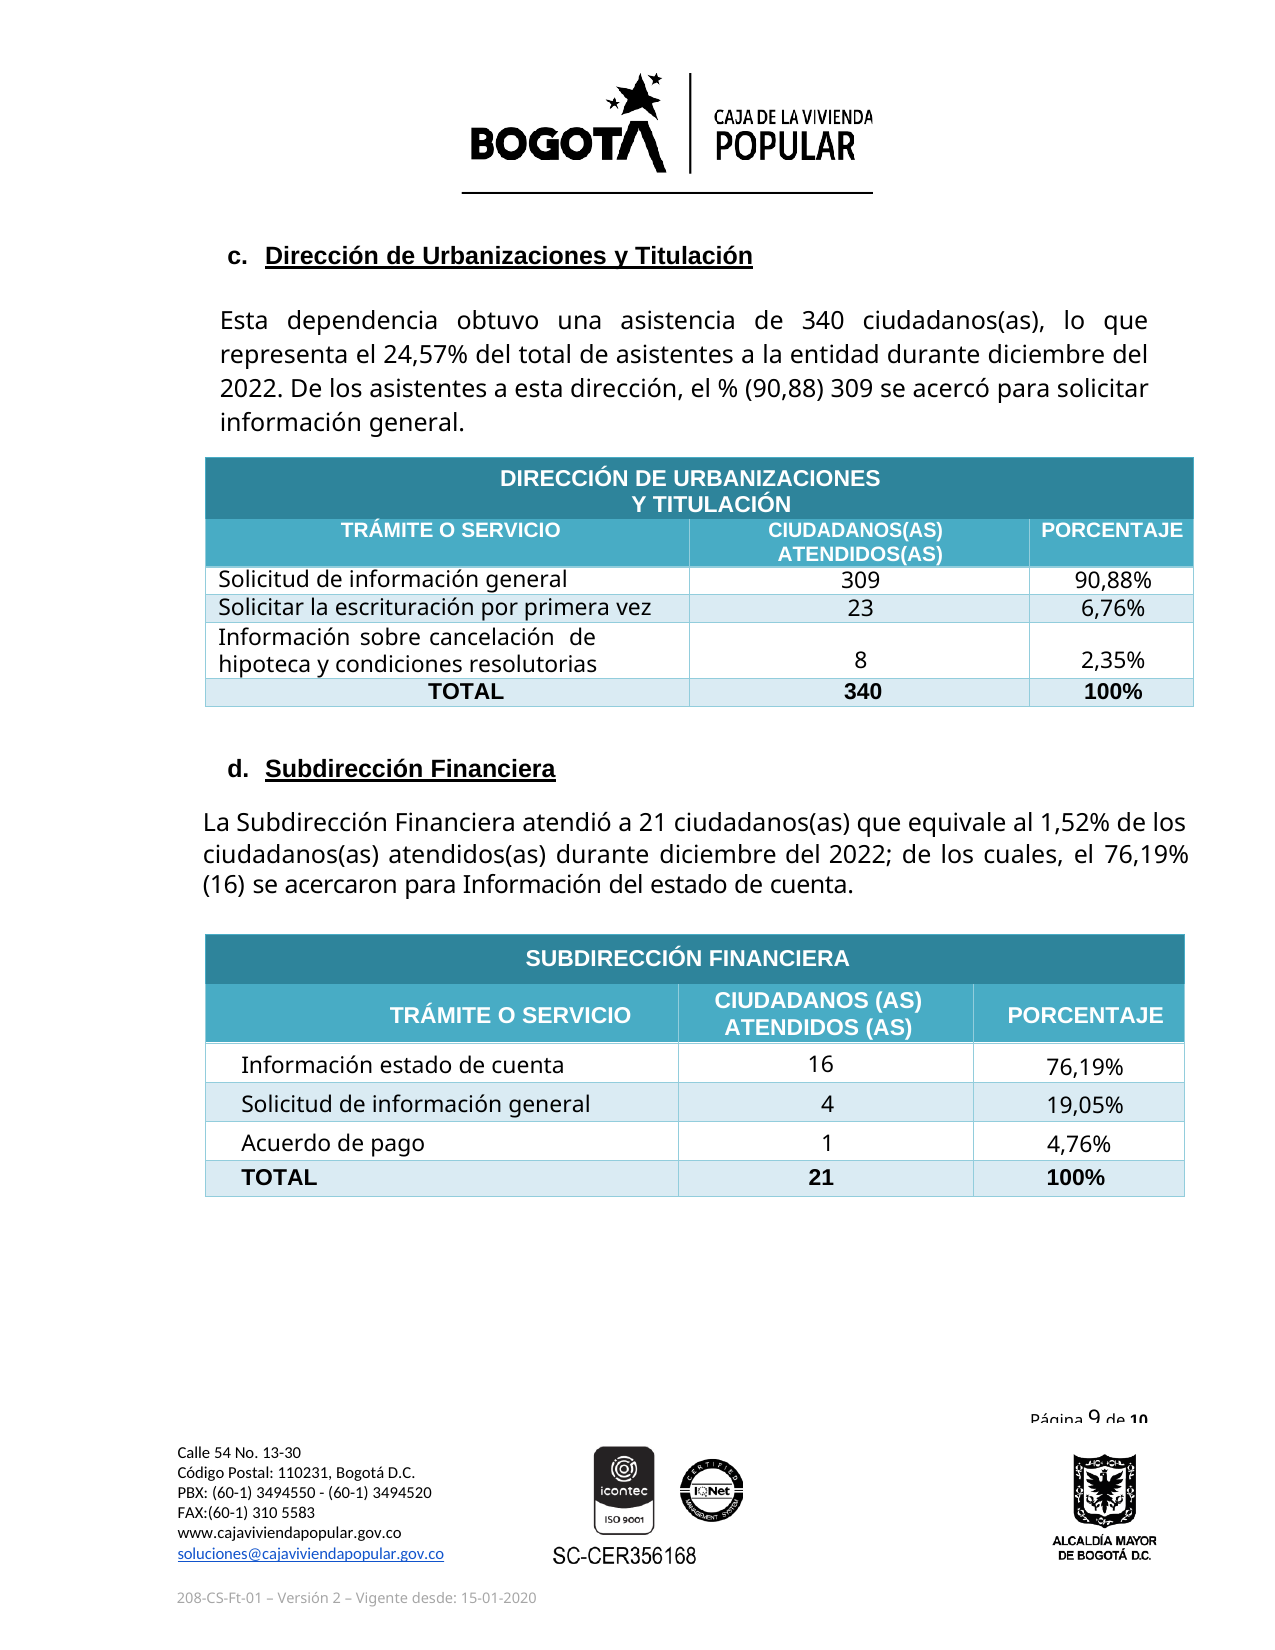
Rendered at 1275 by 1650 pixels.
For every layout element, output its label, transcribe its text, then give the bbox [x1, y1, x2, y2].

table_cell 16 [679, 1044, 973, 1082]
table_cell 19,05% [974, 1083, 1184, 1121]
table_cell CIUDADANOS(AS) ATENDIDOS(AS) [690, 519, 1029, 566]
table_cell 2,35% [1030, 623, 1193, 678]
table_cell 90,88% [1030, 568, 1193, 594]
table_cell TOTAL [206, 679, 689, 706]
table_cell 4 [679, 1083, 973, 1121]
table_cell 21 [679, 1161, 973, 1196]
text La Subdirección Financiera atendió a 21 ciudadanos(as) que equivale al 1,52% de los ciudadanos(as) atendidos(as) durante diciembre del 2022; de los cuales, el 76,19% [203, 804, 1210, 871]
table_cell 4,76% [974, 1122, 1184, 1159]
table_cell Acuerdo de pago [206, 1122, 678, 1159]
table_cell 6,76% [1030, 595, 1193, 622]
table_cell 8 [690, 623, 1029, 678]
table_cell PORCENTAJE [1030, 519, 1193, 566]
table_cell 100% [1030, 679, 1193, 706]
subtitle Subdirección Financiera [227, 754, 1210, 783]
table_cell CIUDADANOS (AS) ATENDIDOS (AS) [679, 984, 973, 1042]
table_cell Solicitud de información general [206, 1083, 678, 1121]
table_cell TRÁMITE O SERVICIO [206, 984, 678, 1042]
table_cell 76,19% [974, 1044, 1184, 1082]
table_cell 340 [690, 679, 1029, 706]
table_cell Información estado de cuenta [206, 1044, 678, 1082]
table_cell PORCENTAJE [974, 984, 1184, 1042]
picture [553, 1446, 743, 1564]
text Esta dependencia obtuvo una asistencia de 340 ciudadanos(as), lo que representa el 24,57% del total de asistentes a la entidad durante diciembre del 2022. De los asistentes a esta dirección, el % (90,88) 309 se acercó para solicitar información general. [219, 303, 1149, 439]
table_cell 309 [690, 568, 1029, 594]
table_header SUBDIRECCIÓN FINANCIERA [206, 935, 1184, 984]
subtitle Dirección de Urbanizaciones y Titulación [227, 241, 1210, 270]
picture [461, 73, 873, 194]
table_cell TOTAL [206, 1161, 678, 1196]
text (16) se acercaron para Información del estado de cuenta. [203, 871, 1210, 900]
table_header DIRECCIÓN DE URBANIZACIONES Y TITULACIÓN [206, 458, 1193, 519]
table_cell TRÁMITE O SERVICIO [206, 519, 689, 566]
table_cell Información sobre cancelación de hipoteca y condiciones resolutorias [206, 623, 689, 678]
table_cell 1 [679, 1122, 973, 1159]
table_cell Solicitar la escrituración por primera vez [206, 595, 689, 622]
table_cell 23 [690, 595, 1029, 622]
table_cell 100% [974, 1161, 1184, 1196]
picture [1052, 1454, 1157, 1560]
table_cell Solicitud de información general [206, 568, 689, 594]
